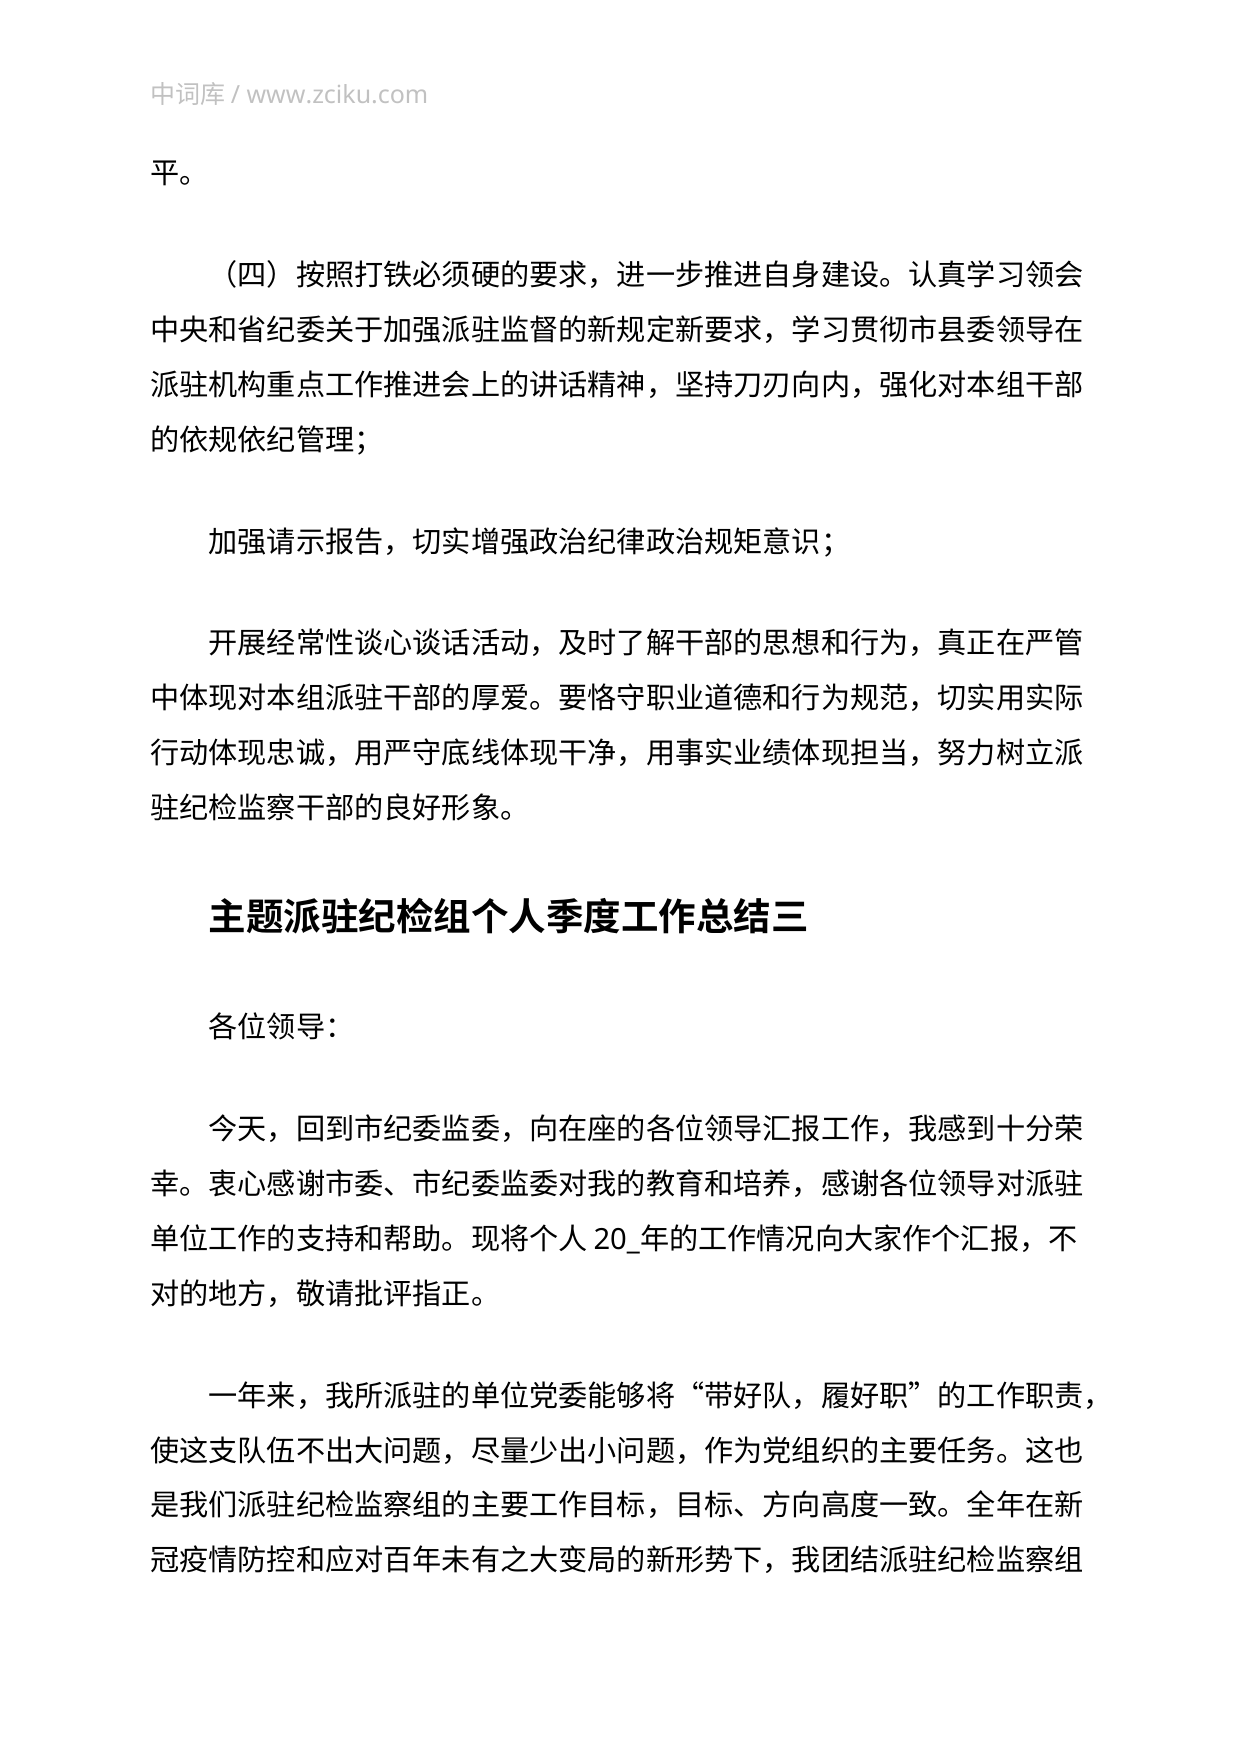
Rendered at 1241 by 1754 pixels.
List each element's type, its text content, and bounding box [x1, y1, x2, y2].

text 主题派驻纪检组个人季度工作总结三 [150, 886, 1090, 941]
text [150, 150, 1090, 192]
text 加强请示报告，切实增强政治纪律政治规矩意识； [150, 518, 1090, 561]
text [150, 1372, 1090, 1579]
text 各位领导： [150, 1004, 1090, 1046]
text （四）按照打铁必须硬的要求，进一步推进自身建设。认真学习领会中央和省纪委关于加强派驻监督的新规定新要求，学习贯彻市县委领导在派驻机构重点工作推进会上的讲话精神，坚持刀刃向内，强化对本组干部的依规依纪管理； [150, 252, 1090, 459]
text 今天，回到市纪委监委，向在座的各位领导汇报工作，我感到十分荣幸。衷心感谢市委、市纪委监委对我的教育和培养，感谢各位领导对派驻单位工作的支持和帮助。现将个人20_年的工作情况向大家作个汇报，不对的地方，敬请批评指正。 [150, 1106, 1090, 1313]
text 开展经常性谈心谈话活动，及时了解干部的思想和行为，真正在严管中体现对本组派驻干部的厚爱。要恪守职业道德和行为规范，切实用实际行动体现忠诚，用严守底线体现干净，用事实业绩体现担当，努力树立派驻纪检监察干部的良好形象。 [150, 620, 1090, 827]
